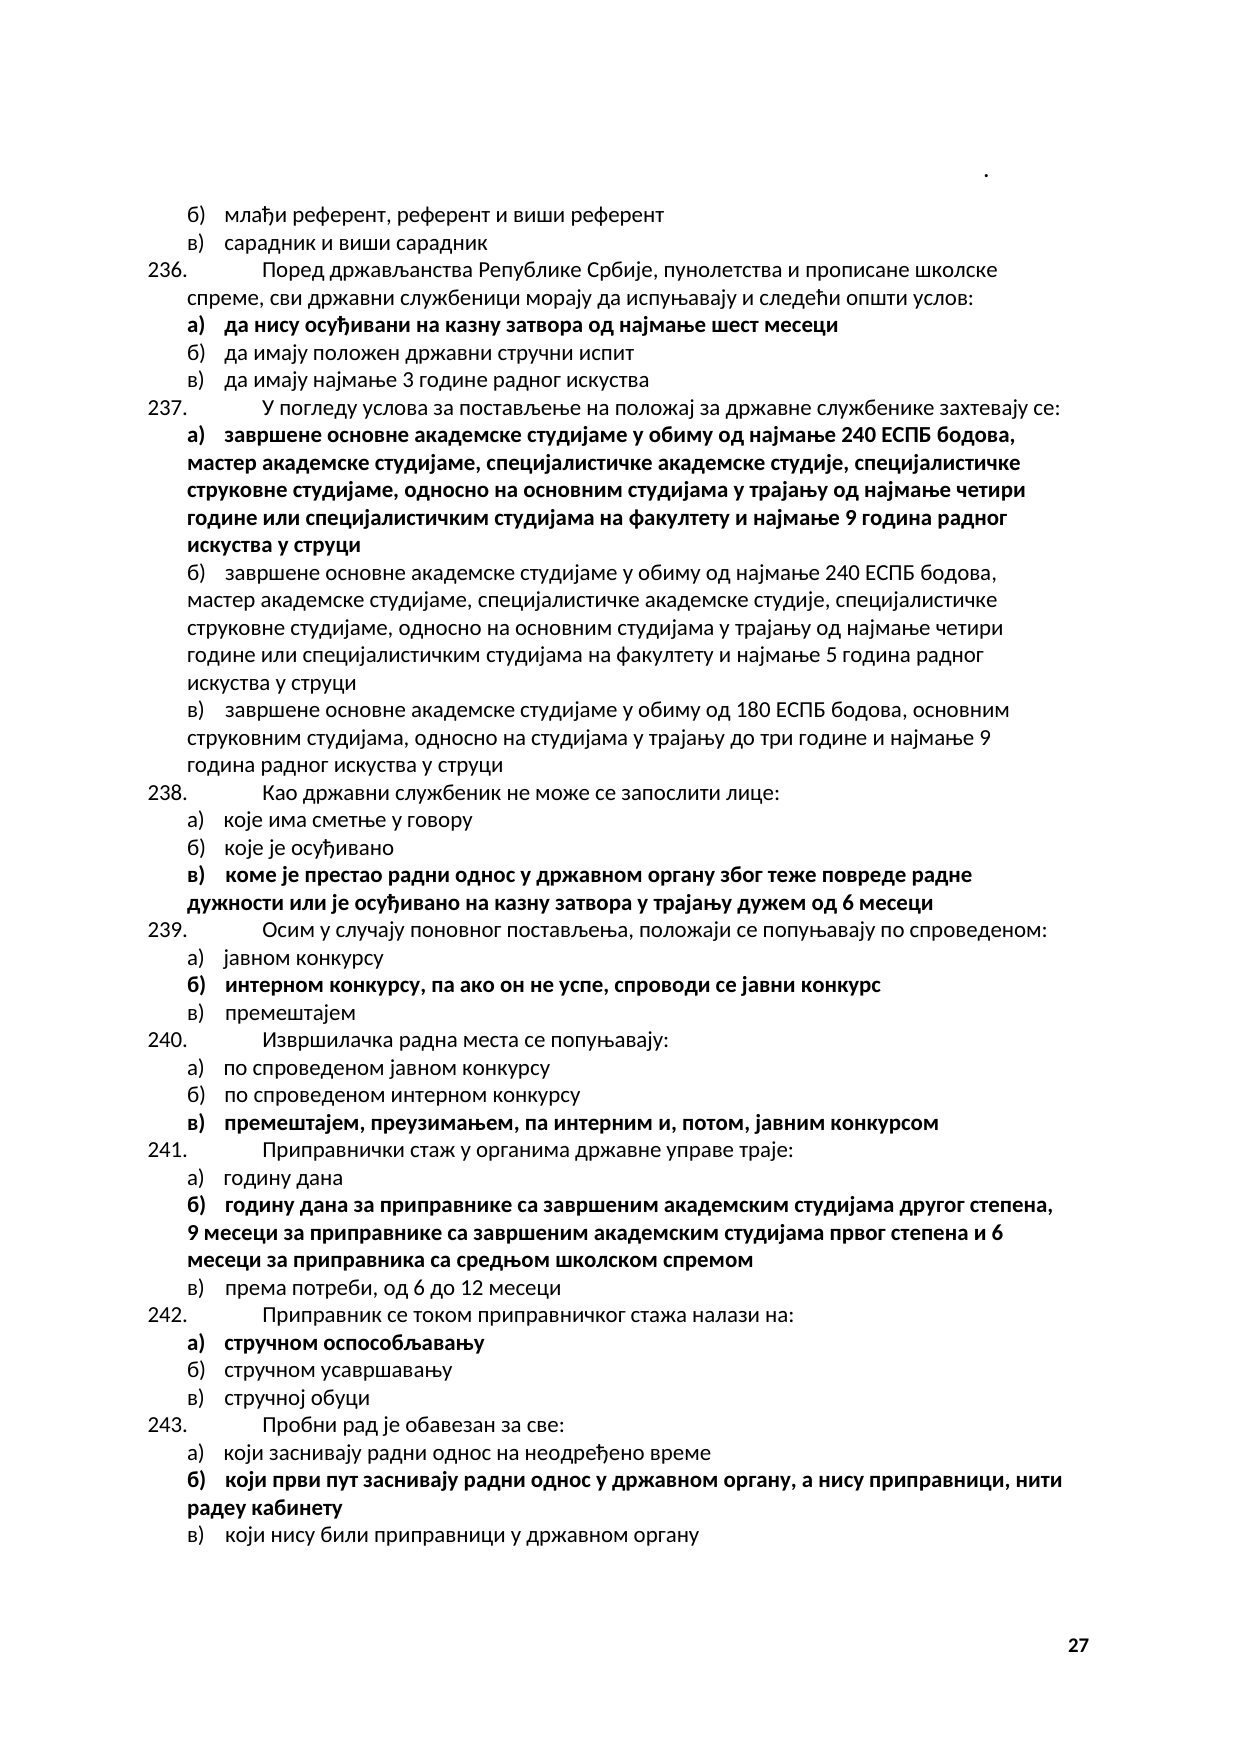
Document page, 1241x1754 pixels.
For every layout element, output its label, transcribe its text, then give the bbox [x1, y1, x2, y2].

text б) завршене основне академске студијаме у обиму од најмање 240 ЕСПБ бодова, мастер академске студијаме, специјалистичке академске студије, специјалистичке струковне студијаме, односно на основним студијама у трајању од најмање четири године или специјалистичким студијама на факултету и најмање 5 година радног искуства у струци [187, 558, 1063, 696]
text б) да имају положен државни стручни испит [187, 338, 1063, 366]
text в) коме је престао радни однос у државном органу због теже повреде радне дужности или је осуђивано на казну затвора у трајању дужем од 6 месеци [187, 861, 1063, 916]
text а) завршене основне академске студијаме у обиму од најмање 240 ЕСПБ бодова, мастер академске студијаме, специјалистичке академске студије, специјалистичке струковне студијаме, односно на основним студијама у трајању од најмање четири године или специјалистичким студијама на факултету и најмање 9 година радног искуства у струци [187, 421, 1063, 558]
text б) годину дана за приправнике са завршеним академским студијама другог степена, [187, 1191, 1063, 1218]
text в) премештајем, преузимањем, па интерним и, потом, јавним конкурсом [187, 1108, 1063, 1136]
list Приправнички стаж у органима државне управе траје: [147, 1136, 1063, 1163]
list Осим у случају поновног постављења, положаји се попуњавају по спроведеном: [147, 916, 1063, 943]
text а) јавном конкурсу [187, 943, 1063, 971]
text б) млађи референт, референт и виши референт [187, 201, 1063, 228]
list Пробни рад је обавезан за све: [147, 1411, 1063, 1438]
list У погледу услова за постављење на положај за државне службенике захтевају се: [147, 393, 1063, 421]
text в) да имају најмање 3 године радног искуства [187, 366, 1063, 393]
text а) да нису осуђивани на казну затвора од најмање шест месеци [187, 311, 1063, 338]
list Као државни службеник не може се запослити лице: [147, 778, 1063, 806]
text а) који заснивају радни однос на неодређено време [187, 1438, 1063, 1466]
text в) сарадник и виши сарадник [187, 228, 1063, 256]
list Извршилачка радна места се попуњавају: [147, 1026, 1063, 1053]
list Приправник се током приправничког стажа налази на: [147, 1301, 1063, 1328]
text б) по спроведеном интерном конкурсу [187, 1081, 1063, 1108]
text а) годину дана [187, 1163, 1063, 1191]
list Поред држављанства Републике Србије, пунолетства и прописане школске спреме, сви државни службеници морају да испуњавају и следећи општи услов: [147, 256, 1063, 311]
text в) премештајем [187, 998, 1063, 1026]
text б) стручном усавршавању [187, 1356, 1063, 1383]
text в) који нису били приправници у државном органу [187, 1521, 1063, 1548]
text а) које има сметње у говору [187, 806, 1063, 833]
text б) који први пут заснивају радни однос у државном органу, а нису приправници, нити радеу кабинету [187, 1466, 1063, 1521]
text а) по спроведеном јавном конкурсу [187, 1053, 1063, 1081]
text в) завршене основне академске студијаме у обиму од 180 ЕСПБ бодова, основним струковним студијама, односно на студијама у трајању до три године и најмање 9 година радног искуства у струци [187, 696, 1063, 778]
text в) стручној обуци [187, 1383, 1063, 1411]
text в) према потреби, од 6 до 12 месеци [187, 1273, 1063, 1301]
text 9 месеци за приправнике са завршеним академским студијама првог степена и 6 месеци за приправника са средњом школском спремом [187, 1218, 1063, 1273]
text б) које је осуђивано [187, 833, 1063, 861]
text а) стручном оспособљавању [187, 1328, 1063, 1356]
text б) интерном конкурсу, па ако он не успе, спроводи се јавни конкурс [187, 971, 1063, 998]
